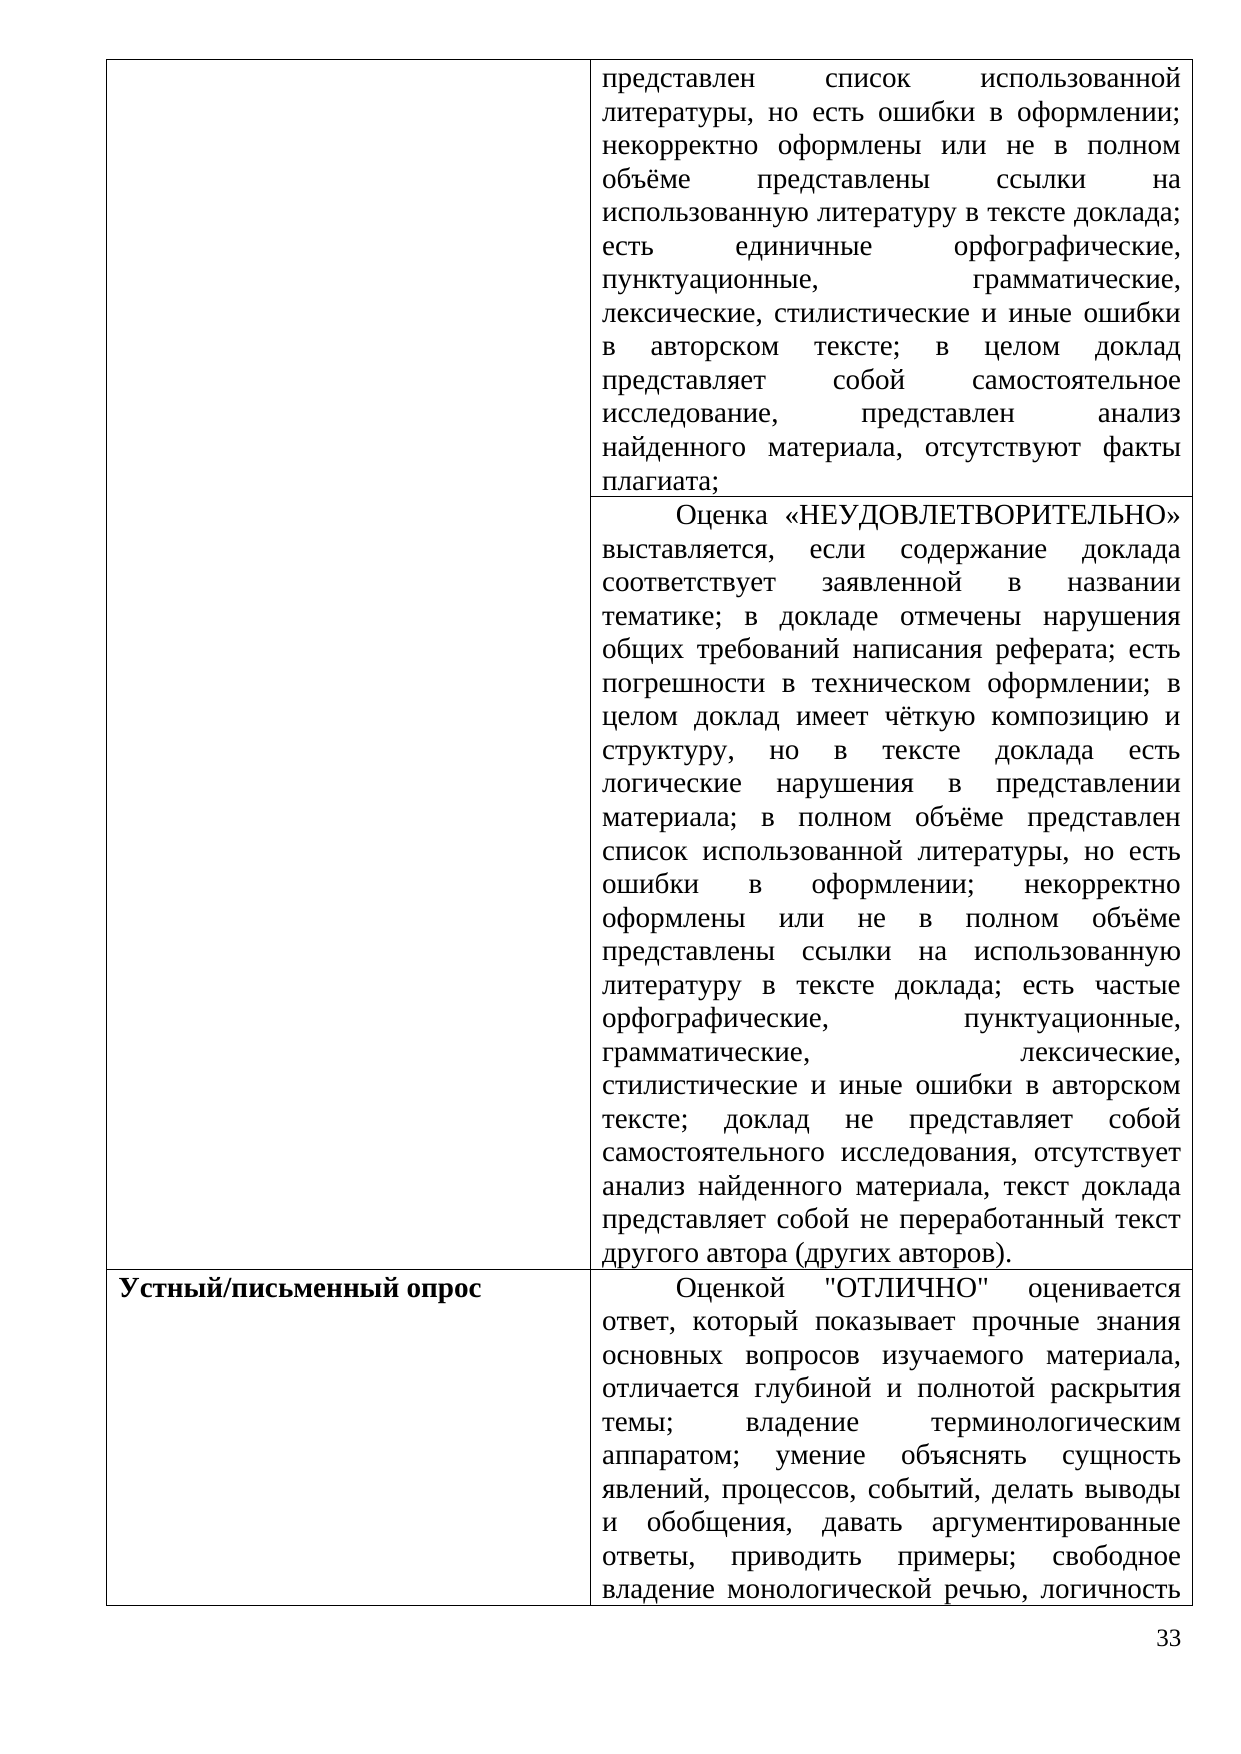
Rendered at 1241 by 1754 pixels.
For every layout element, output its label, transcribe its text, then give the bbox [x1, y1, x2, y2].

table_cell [591, 1270, 1192, 1605]
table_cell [591, 60, 1192, 496]
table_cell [107, 1270, 590, 1605]
table_cell Оценка «НЕУДОВЛЕТВОРИТЕЛЬНО» выставляется, если содержание доклада соответствует заявленной в названии тематике; в докладе отмечены нарушения общих требований написания реферата; есть погрешности в техническом оформлении; в целом доклад имеет чёткую композицию и структуру, но в тексте доклада есть логические нарушения в представлении материала; в полном объёме представлен список использованной литературы, но есть ошибки в оформлении; некорректно оформлены или не в полном объёме представлены ссылки на использованную литературу в тексте доклада; есть частые орфографические, пунктуационные, грамматические, лексические, стилистические и иные ошибки в авторском тексте; доклад не представляет собой самостоятельного исследования, отсутствует анализ найденного материала, текст доклада представляет собой не переработанный текст другого автора (других авторов). [591, 497, 1192, 1269]
